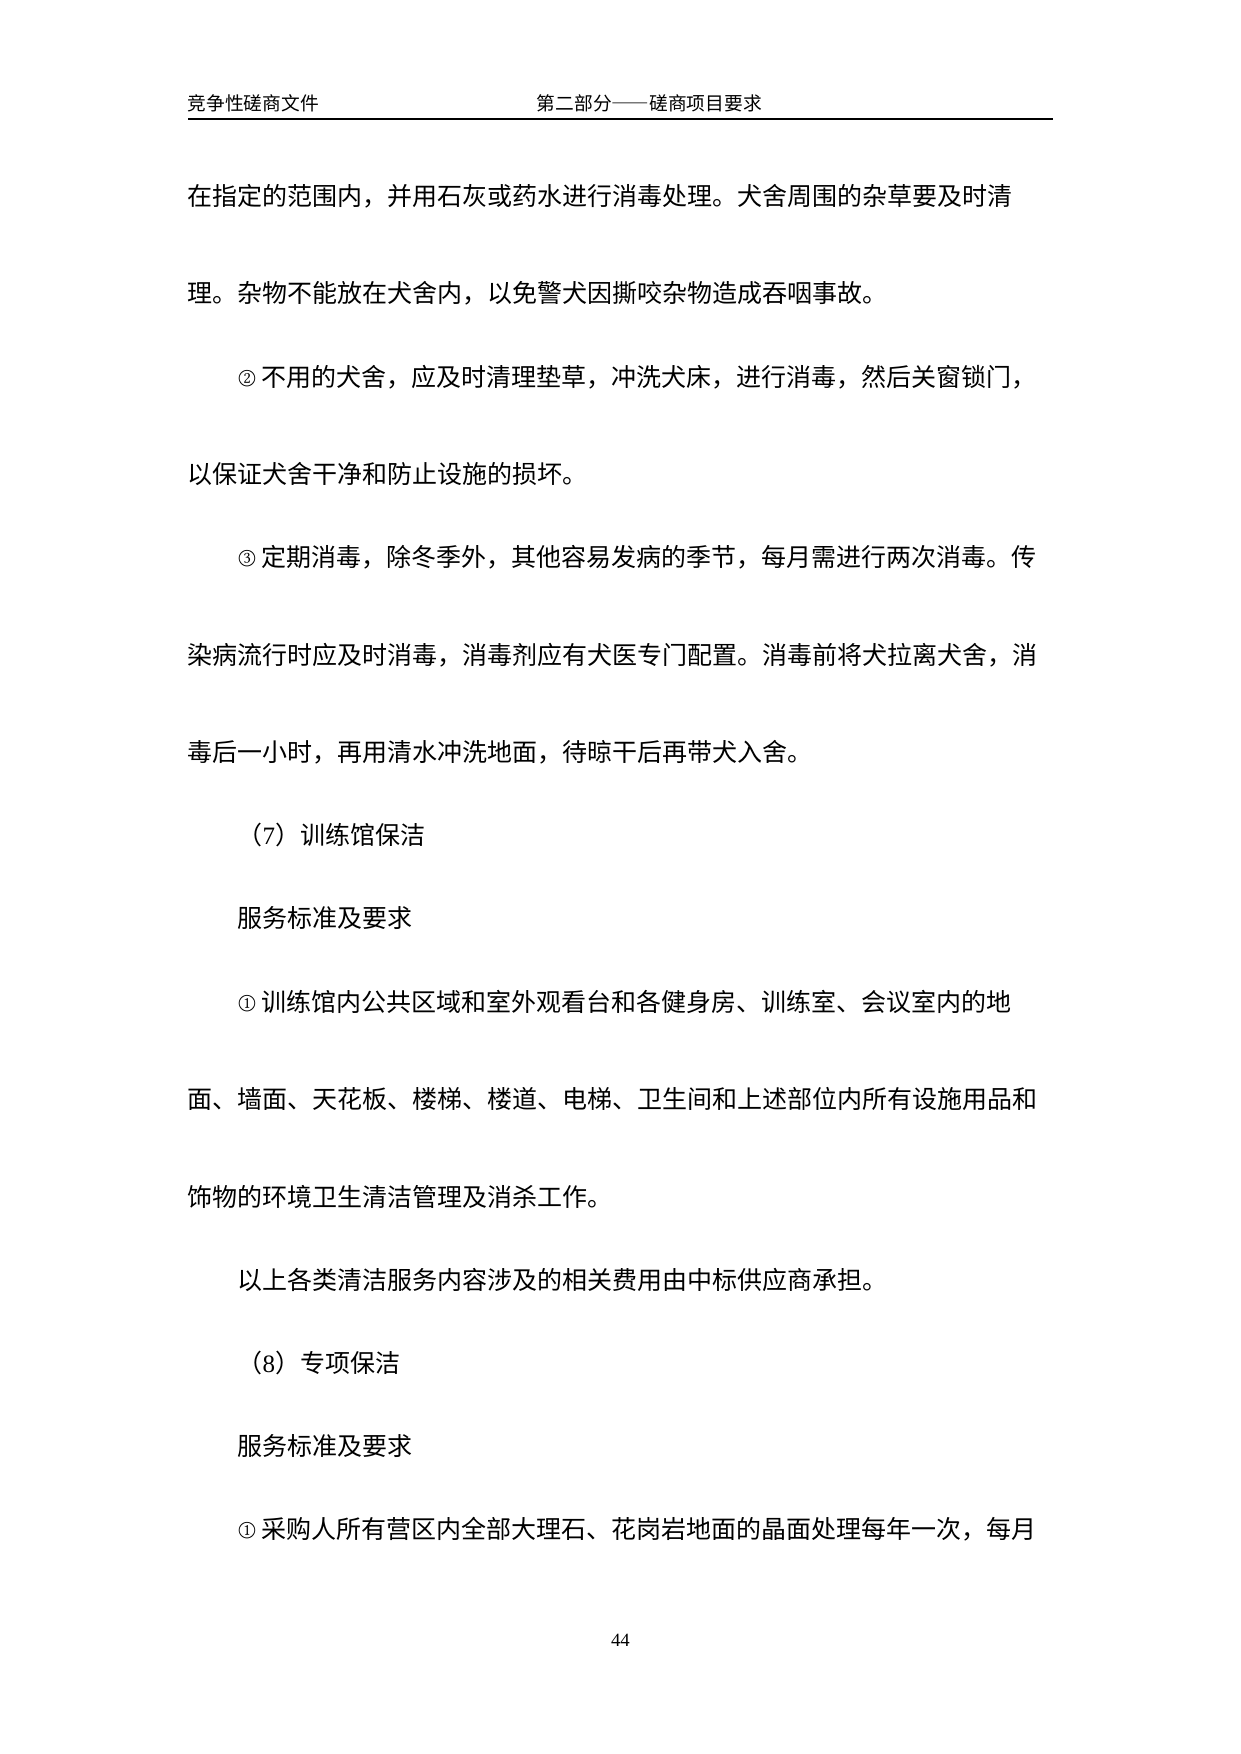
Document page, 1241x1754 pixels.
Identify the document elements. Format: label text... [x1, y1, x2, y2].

text （7）训练馆保洁 [187, 801, 1053, 866]
text ③定期消毒，除冬季外，其他容易发病的季节，每月需进行两次消毒。传染病流行时应及时消毒，消毒剂应有犬医专门配置。消毒前将犬拉离犬舍，消毒后一小时，再用清水冲洗地面，待晾干后再带犬入舍。 [187, 523, 1053, 783]
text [187, 162, 1053, 324]
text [187, 1495, 1053, 1560]
text （8）专项保洁 [187, 1329, 1053, 1394]
text ①训练馆内公共区域和室外观看台和各健身房、训练室、会议室内的地面、墙面、天花板、楼梯、楼道、电梯、卫生间和上述部位内所有设施用品和饰物的环境卫生清洁管理及消杀工作。 [187, 968, 1053, 1228]
text 服务标准及要求 [187, 1412, 1053, 1477]
text ②不用的犬舍，应及时清理垫草，冲洗犬床，进行消毒，然后关窗锁门，以保证犬舍干净和防止设施的损坏。 [187, 343, 1053, 505]
text 以上各类清洁服务内容涉及的相关费用由中标供应商承担。 [187, 1246, 1053, 1311]
text 服务标准及要求 [187, 884, 1053, 949]
